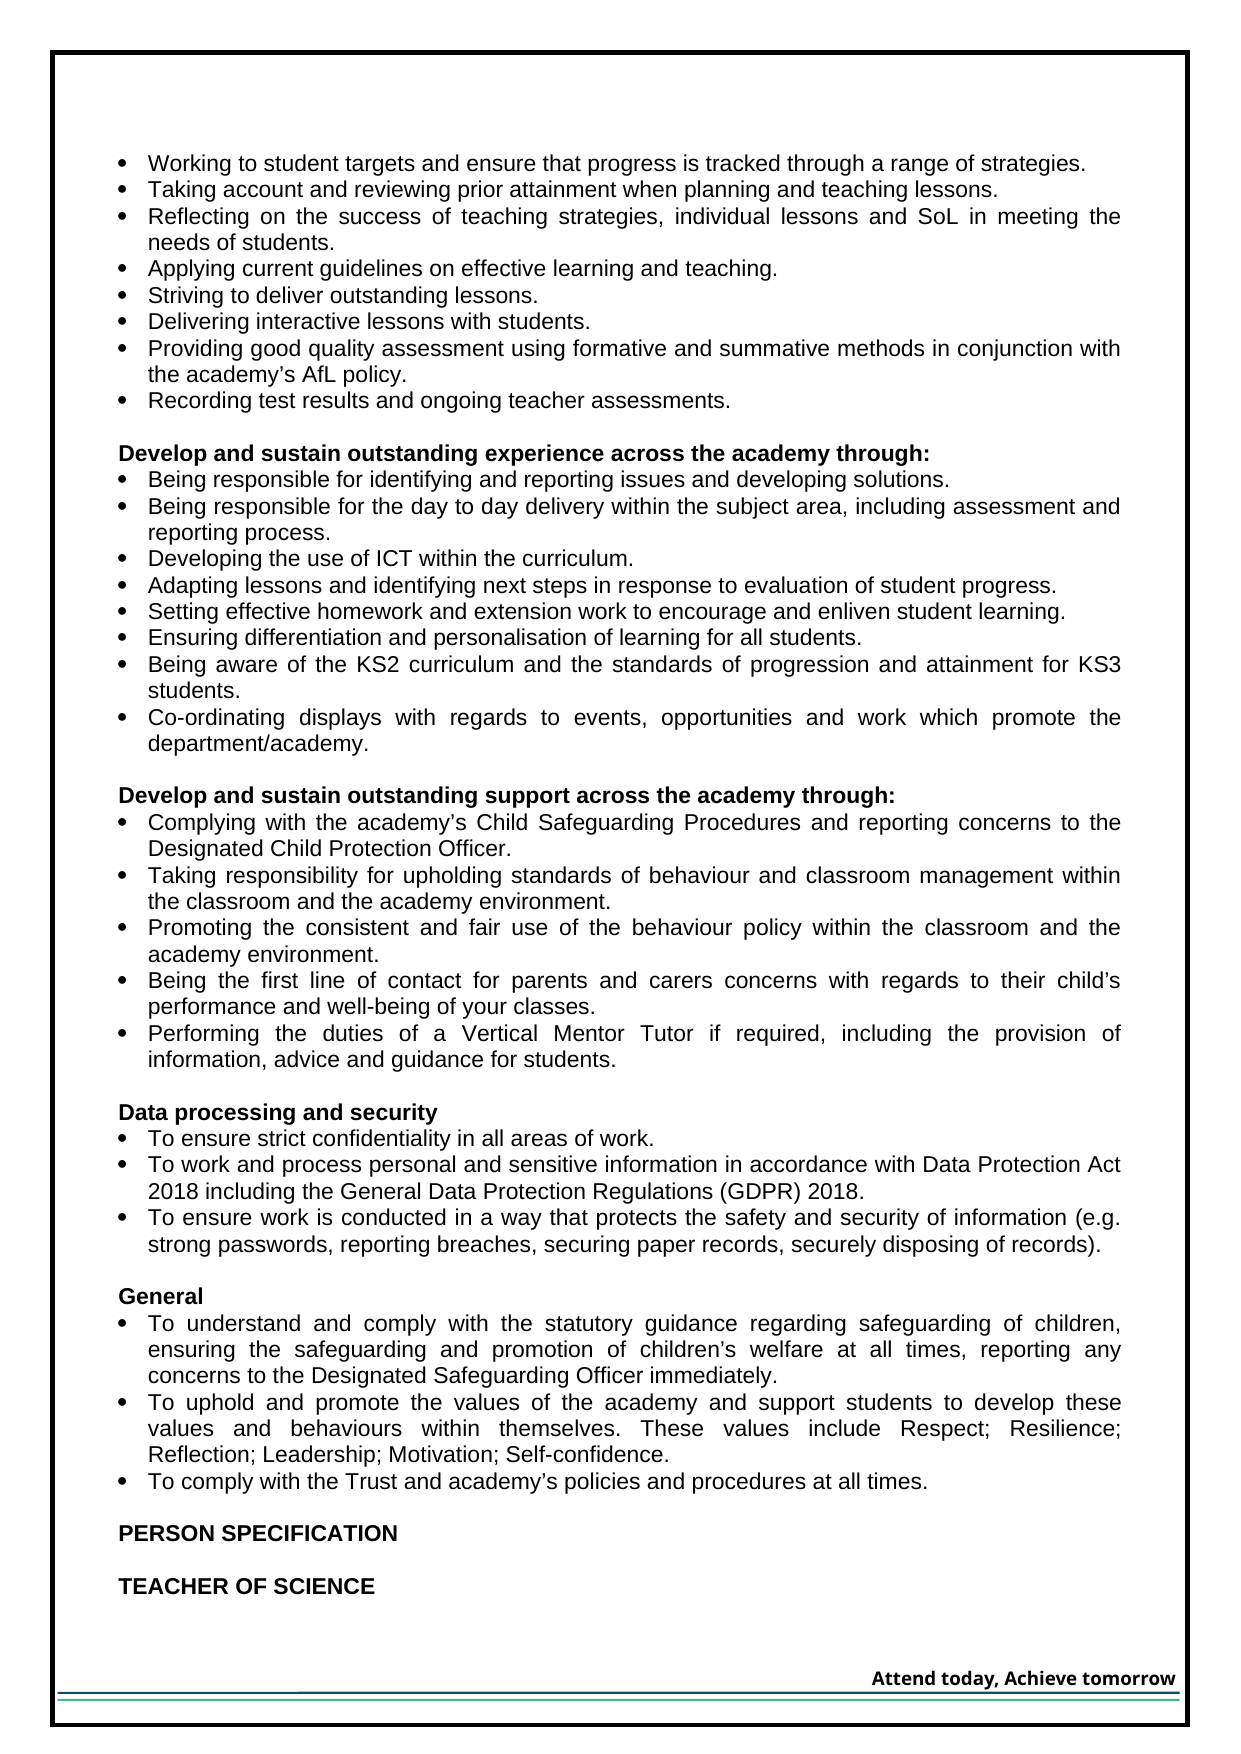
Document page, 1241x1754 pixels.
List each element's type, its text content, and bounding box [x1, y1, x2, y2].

text General [118, 1283, 1122, 1309]
list Taking account and reviewing prior attainment when planning and teaching lessons. [118, 176, 1122, 203]
list Being responsible for identifying and reporting issues and developing solutions. [118, 466, 1122, 493]
list Being the first line of contact for parents and carers concerns with regards to their child’s performance and well-being of your classes. [118, 967, 1122, 1020]
list To ensure work is conducted in a way that protects the safety and security of information (e.g. strong passwords, reporting breaches, securing paper records, securely disposing of records). [118, 1204, 1122, 1257]
list To ensure strict confidentiality in all areas of work. [118, 1125, 1122, 1151]
list To work and process personal and sensitive information in accordance with Data Protection Act 2018 including the General Data Protection Regulations (GDPR) 2018. [118, 1151, 1122, 1204]
list Promoting the consistent and fair use of the behaviour policy within the classroom and the academy environment. [118, 914, 1122, 967]
list Striving to deliver outstanding lessons. [118, 282, 1122, 308]
list Complying with the academy’s Child Safeguarding Procedures and reporting concerns to the Designated Child Protection Officer. [118, 809, 1122, 862]
list To comply with the Trust and academy’s policies and procedures at all times. [118, 1468, 1122, 1494]
list Applying current guidelines on effective learning and teaching. [118, 255, 1122, 282]
list Developing the use of ICT within the curriculum. [118, 545, 1122, 572]
list Providing good quality assessment using formative and summative methods in conjunction with the academy’s AfL policy. [118, 334, 1122, 387]
list Working to student targets and ensure that progress is tracked through a range of strategies. [118, 150, 1122, 176]
list Reflecting on the success of teaching strategies, individual lessons and SoL in meeting the needs of students. [118, 203, 1122, 255]
list Recording test results and ongoing teacher assessments. [118, 387, 1122, 413]
text TEACHER OF SCIENCE [118, 1573, 1122, 1599]
list Taking responsibility for upholding standards of behaviour and classroom management within the classroom and the academy environment. [118, 862, 1122, 914]
text Develop and sustain outstanding support across the academy through: [118, 782, 1122, 809]
list To understand and comply with the statutory guidance regarding safeguarding of children, ensuring the safeguarding and promotion of children’s welfare at all times, reporting any concerns to the Designated Safeguarding Officer immediately. [118, 1309, 1122, 1389]
list Adapting lessons and identifying next steps in response to evaluation of student progress. [118, 572, 1122, 598]
list Being aware of the KS2 curriculum and the standards of progression and attainment for KS3 students. [118, 651, 1122, 703]
text PERSON SPECIFICATION [118, 1520, 1122, 1547]
list Delivering interactive lessons with students. [118, 308, 1122, 334]
list Performing the duties of a Vertical Mentor Tutor if required, including the provision of information, advice and guidance for students. [118, 1020, 1122, 1072]
list To uphold and promote the values of the academy and support students to develop these values and behaviours within themselves. These values include Respect; Resilience; Reflection; Leadership; Motivation; Self-confidence. [118, 1389, 1122, 1468]
text Data processing and security [118, 1099, 1122, 1125]
list Co-ordinating displays with regards to events, opportunities and work which promote the department/academy. [118, 703, 1122, 756]
list Being responsible for the day to day delivery within the subject area, including assessment and reporting process. [118, 493, 1122, 545]
list Setting effective homework and extension work to encourage and enliven student learning. [118, 598, 1122, 624]
text Develop and sustain outstanding experience across the academy through: [118, 440, 1122, 466]
list Ensuring differentiation and personalisation of learning for all students. [118, 624, 1122, 651]
